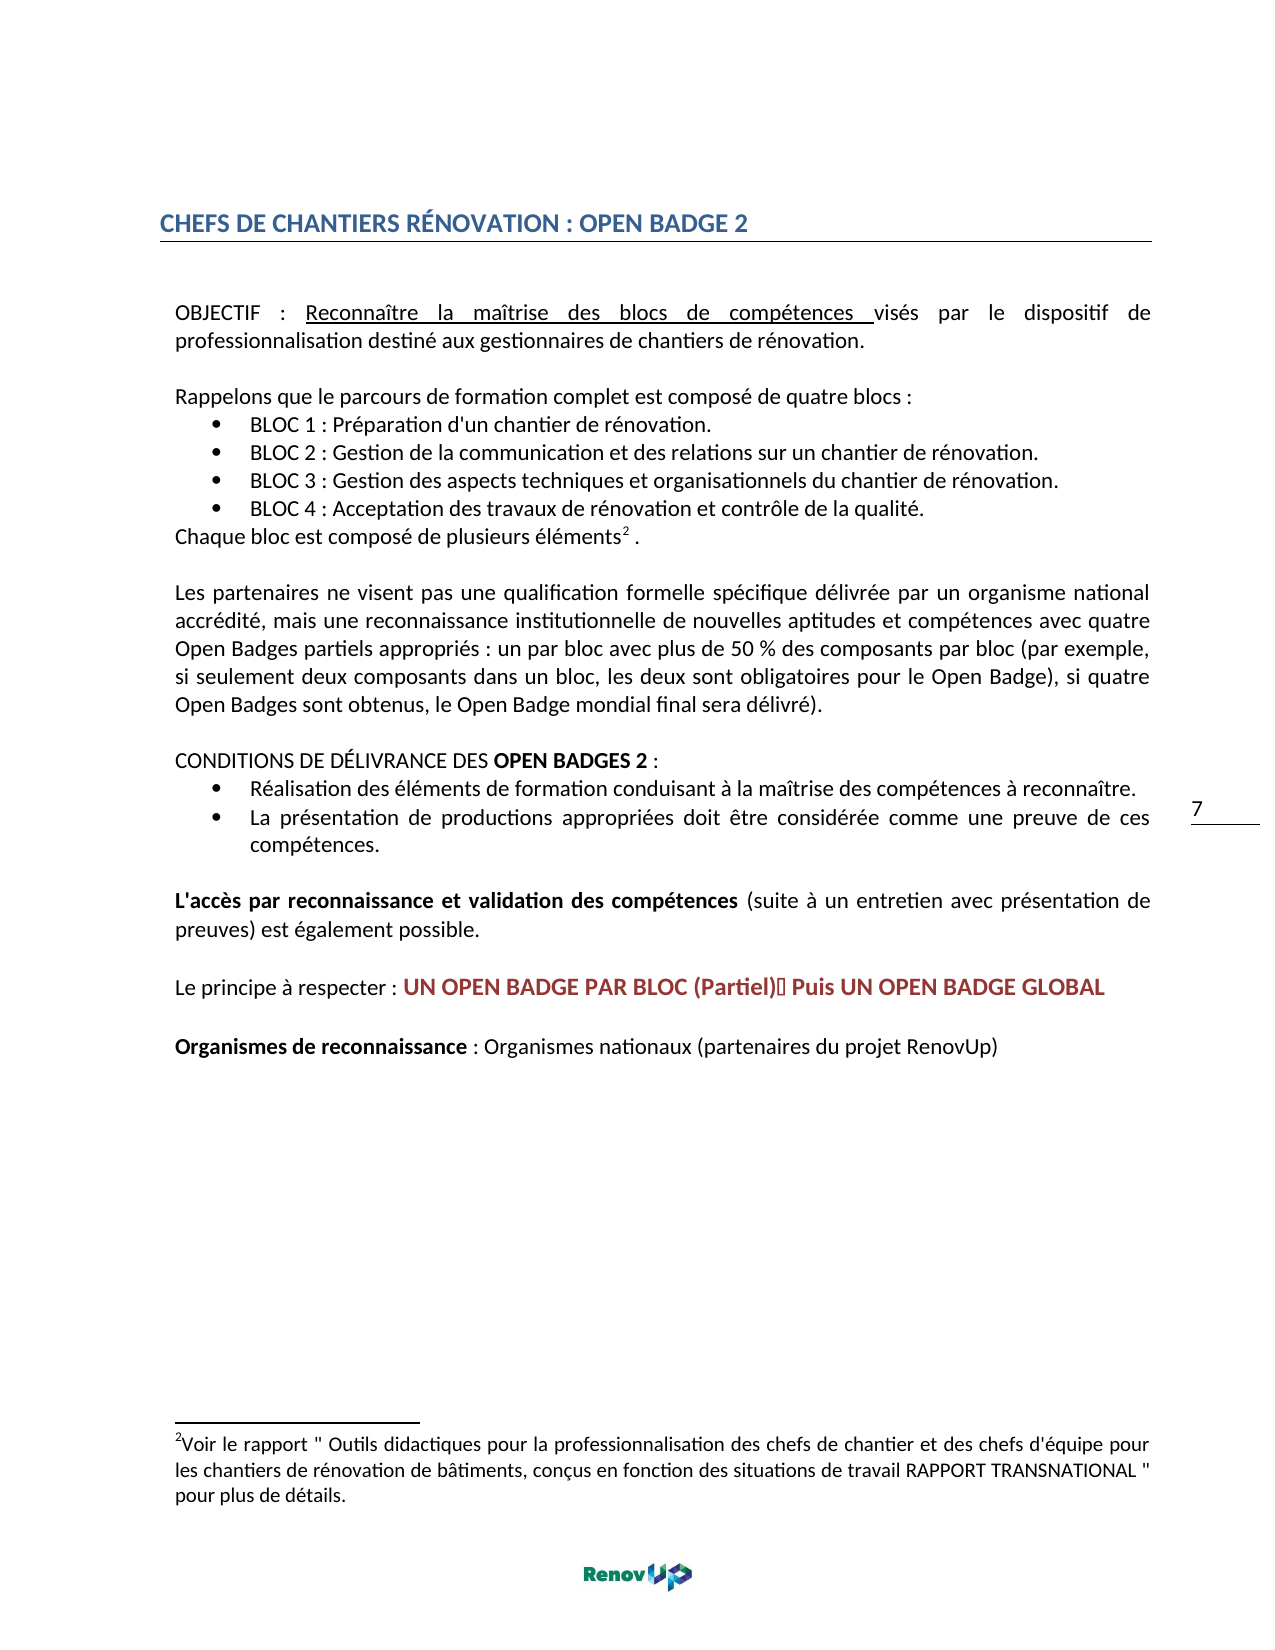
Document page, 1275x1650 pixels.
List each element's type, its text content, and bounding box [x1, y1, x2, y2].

picture [582, 1561, 694, 1592]
list BLOC 2 : Gestion de la communication et des relations sur un chantier de rénovation. [212, 438, 1152, 466]
list Réalisation des éléments de formation conduisant à la maîtrise des compétences à reconnaître. [212, 774, 1152, 803]
text Chaque bloc est composé de plusieurs éléments . [175, 522, 1152, 550]
text Les partenaires ne visent pas une qualification formelle spécifique délivrée par un organisme national accrédité, mais une reconnaissance institutionnelle de nouvelles aptitudes et compétences avec quatre Open Badges partiels appropriés : un par bloc avec plus de 50 % des composants par bloc (par exemple, si seulement deux composants dans un bloc, les deux sont obligatoires pour le Open Badge), si quatre Open Badges sont obtenus, le Open Badge mondial final sera délivré). [175, 578, 1152, 718]
list La présentation de productions appropriées doit être considérée comme une preuve de ces compétences. [212, 803, 1152, 859]
text OBJECTIF : Reconnaître la maîtrise des blocs de compétences visés par le dispositif de professionnalisation destiné aux gestionnaires de chantiers de rénovation. [175, 298, 1152, 354]
text Rappelons que le parcours de formation complet est composé de quatre blocs : [175, 382, 1152, 410]
text Le principe à respecter : UN OPEN BADGE PAR BLOC (Partiel) Puis UN OPEN BADGE GLOBAL [175, 971, 1152, 1001]
subtitle CHEFS DE CHANTIERS RÉNOVATION : OPEN BADGE 2 [160, 206, 1152, 241]
list BLOC 4 : Acceptation des travaux de rénovation et contrôle de la qualité. [212, 494, 1152, 522]
text L'accès par reconnaissance et validation des compétences (suite à un entretien avec présentation de preuves) est également possible. [175, 887, 1152, 943]
text Organismes de reconnaissance : Organismes nationaux (partenaires du projet RenovUp) [175, 1032, 1152, 1060]
list BLOC 3 : Gestion des aspects techniques et organisationnels du chantier de rénovation. [212, 466, 1152, 494]
list BLOC 1 : Préparation d'un chantier de rénovation. [212, 410, 1152, 438]
text Conditions de délivrance des Open Badges 2 : [175, 747, 1152, 774]
